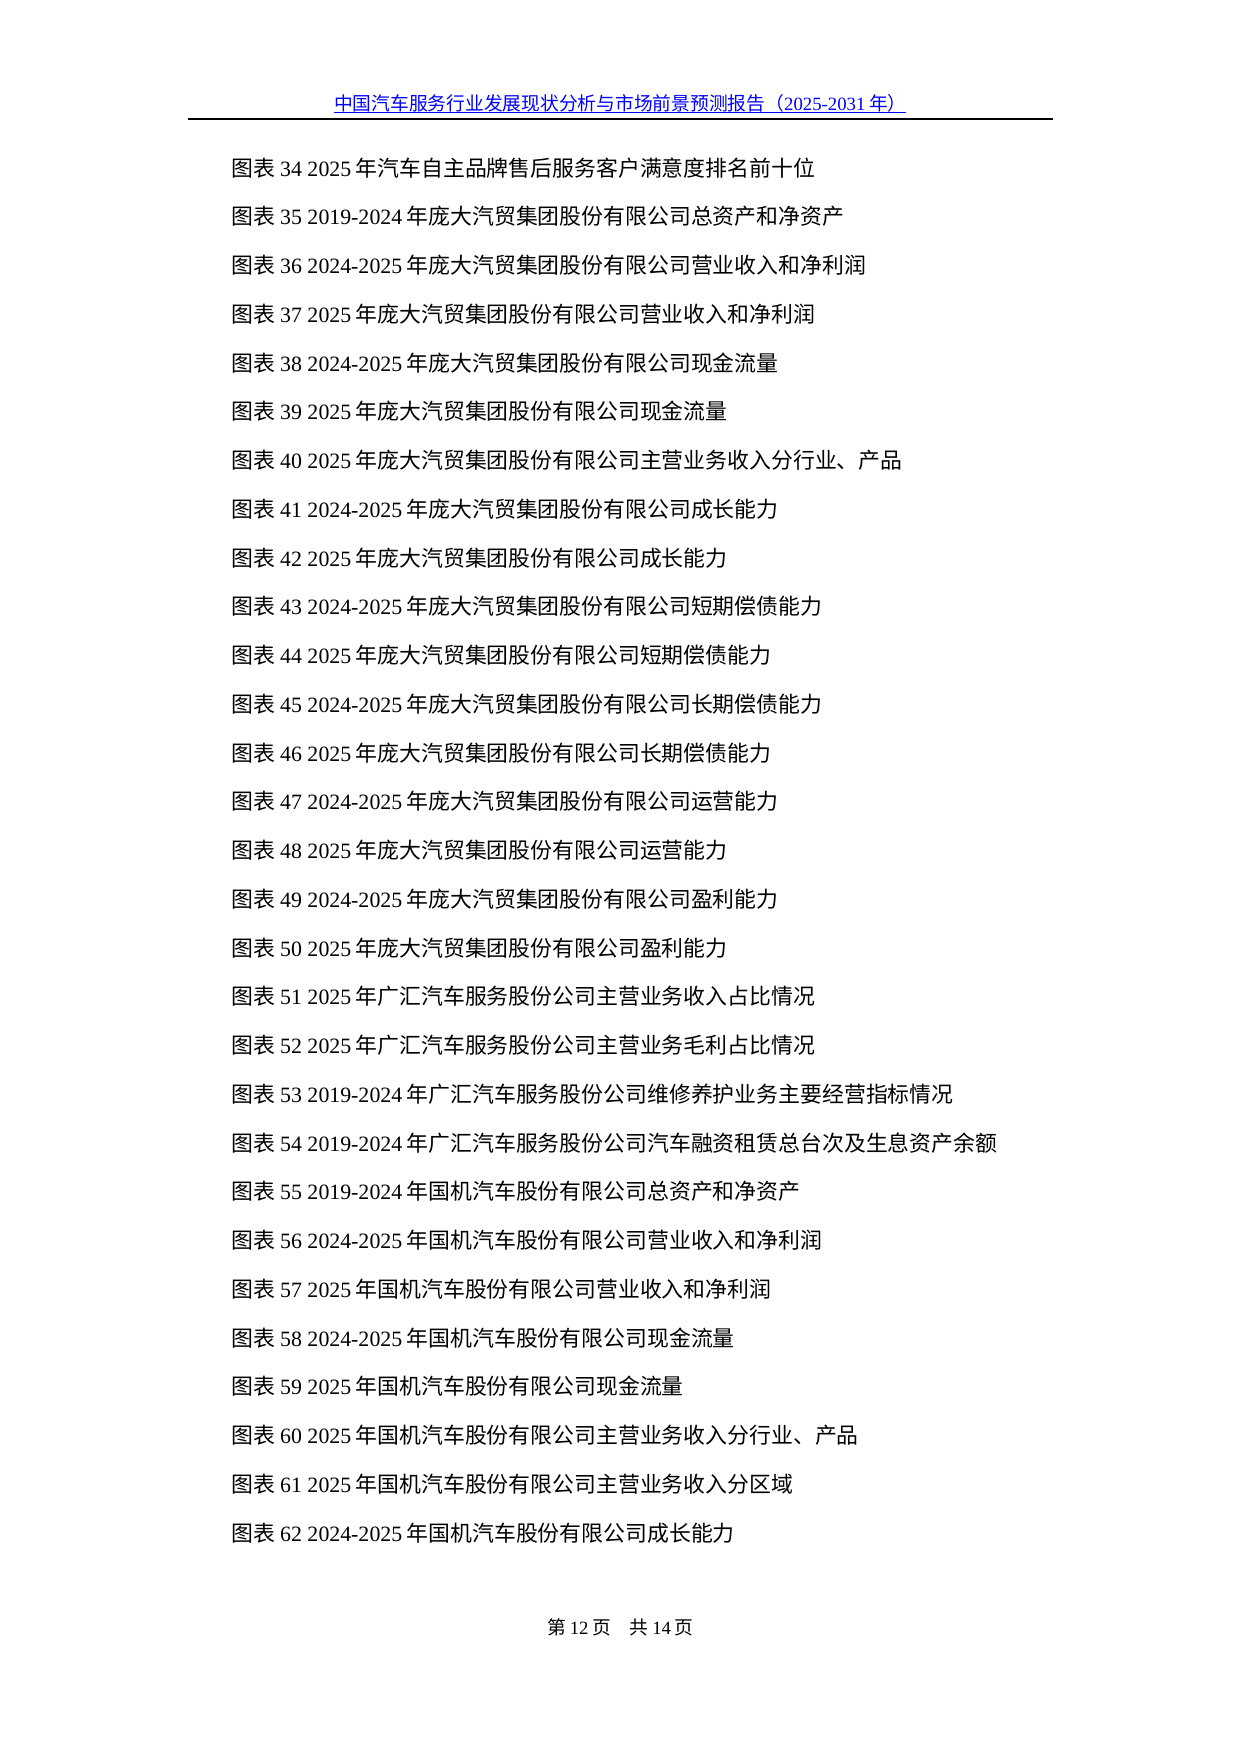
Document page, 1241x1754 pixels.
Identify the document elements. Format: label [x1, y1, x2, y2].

text [187, 150, 1053, 1548]
